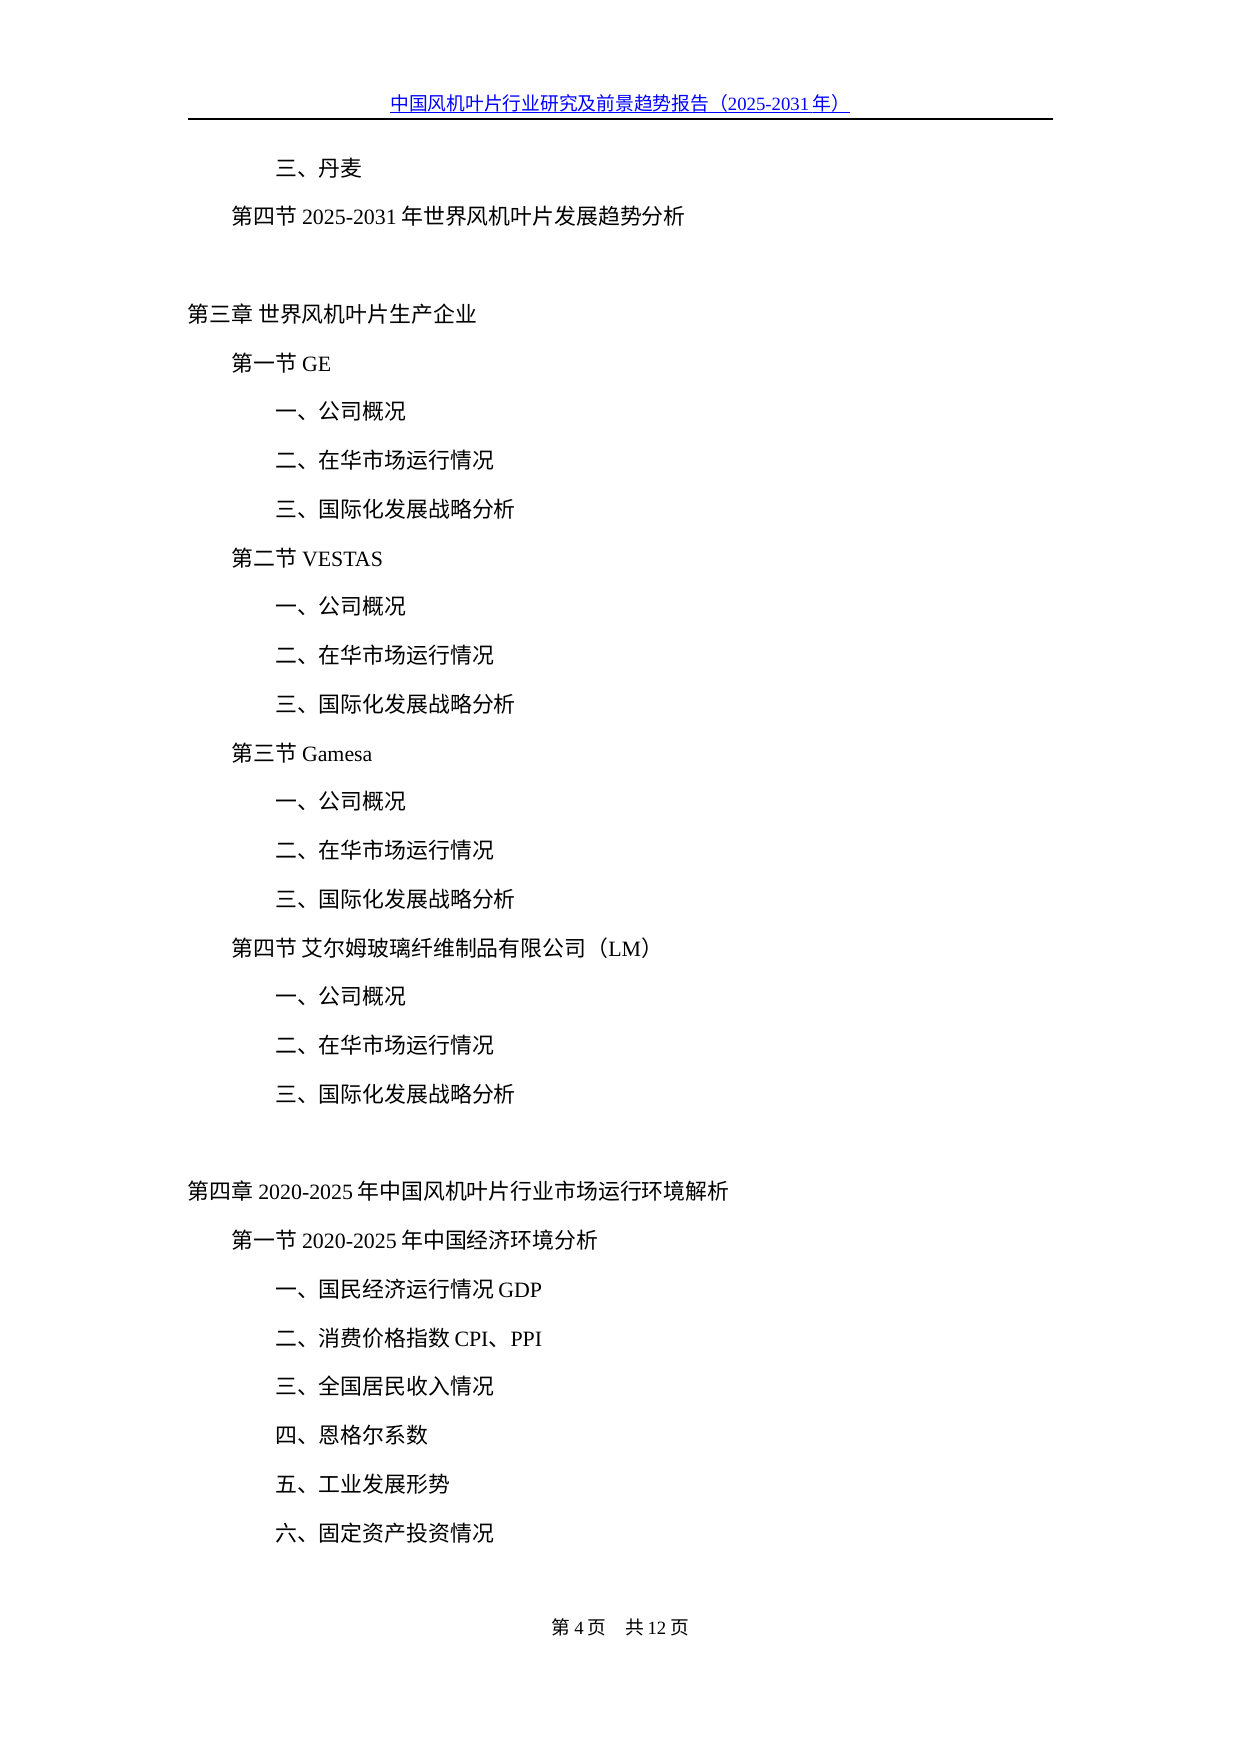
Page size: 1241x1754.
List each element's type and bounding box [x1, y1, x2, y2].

text [187, 150, 1053, 1548]
